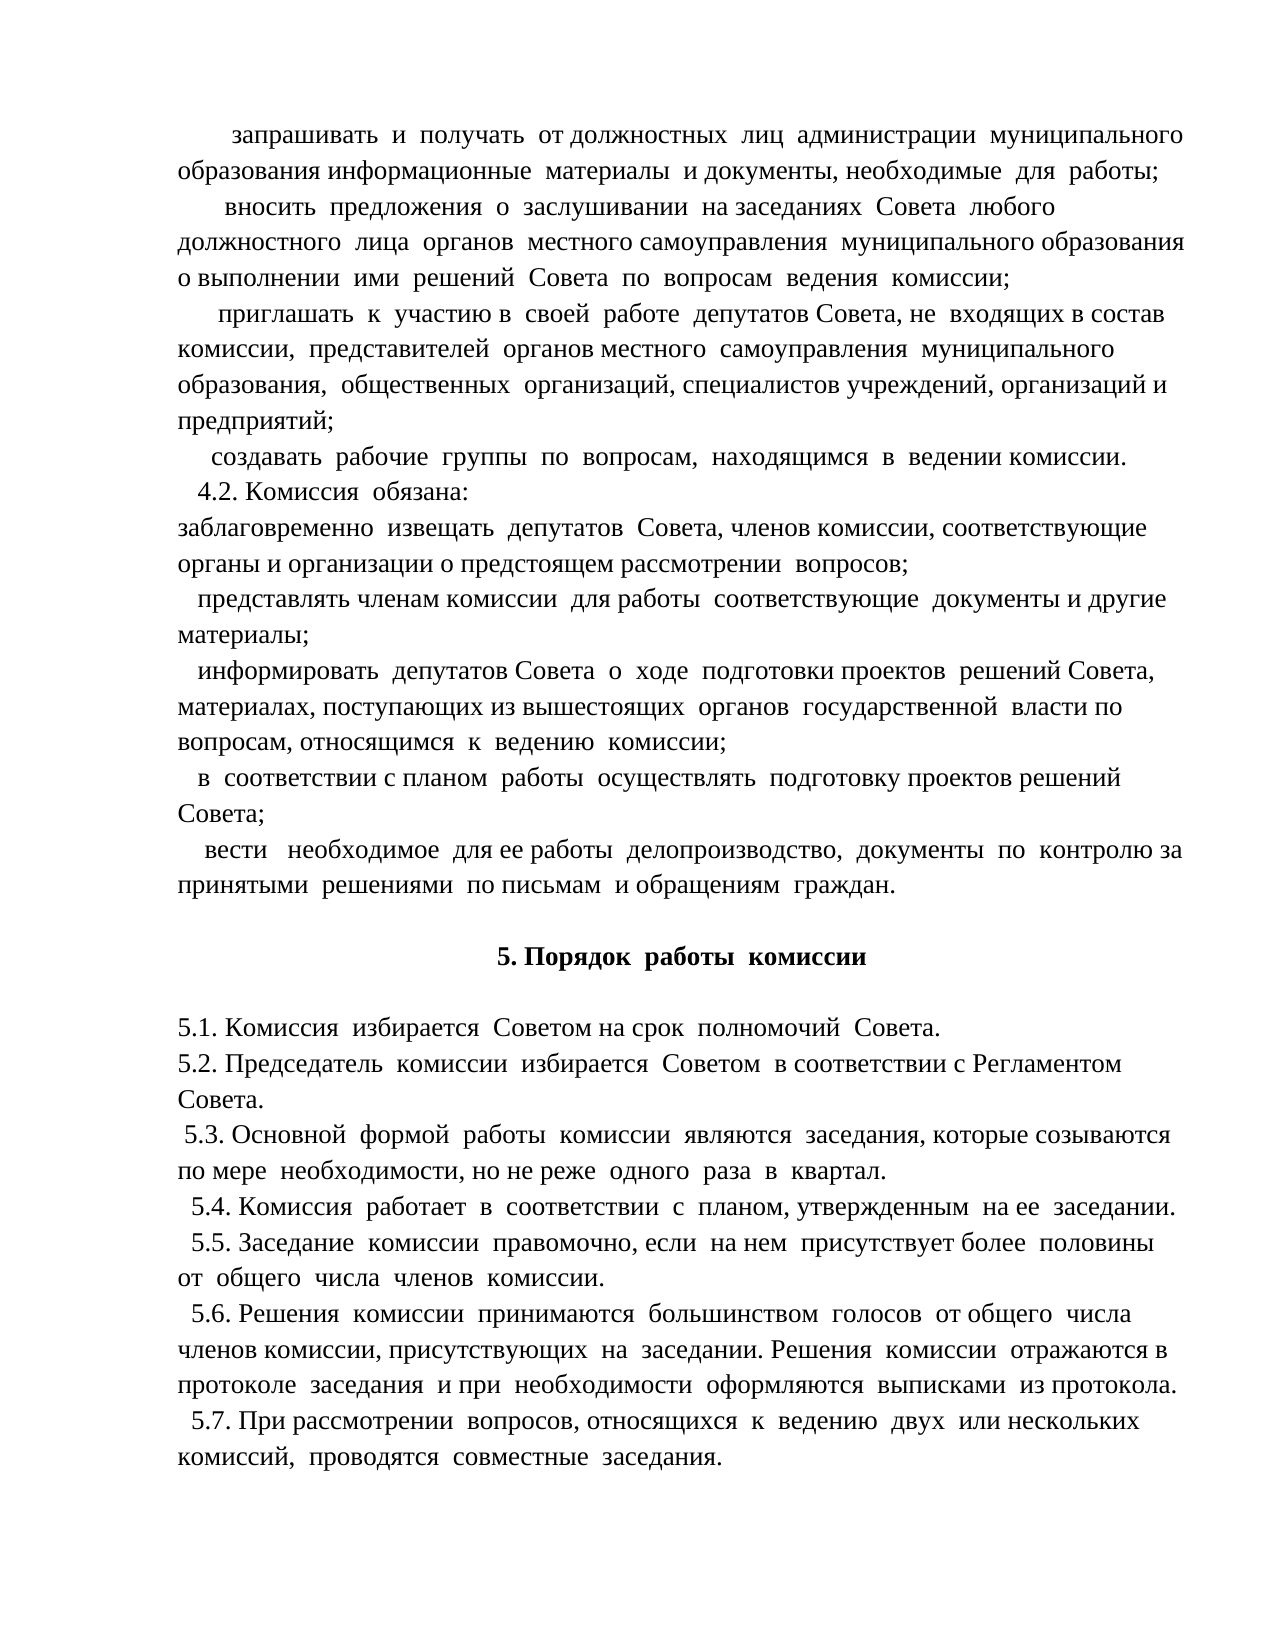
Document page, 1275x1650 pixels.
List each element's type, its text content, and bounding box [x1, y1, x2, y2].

text заблаговременно извещать депутатов Совета, членов комиссии, соответствующие органы и организации о предстоящем рассмотрении вопросов; [177, 511, 1186, 578]
text 5.7. При рассмотрении вопросов, относящихся к ведению двух или нескольких комиссий, проводятся совместные заседания. [177, 1404, 1186, 1471]
text 5.1. Комиссия избирается Советом на срок полномочий Совета. [177, 1011, 1186, 1042]
text 5. Порядок работы комиссии [177, 940, 1186, 971]
text 5.3. Основной формой работы комиссии являются заседания, которые созываются по мере необходимости, но не реже одного раза в квартал. [177, 1118, 1186, 1185]
text 4.2. Комиссия обязана: [177, 475, 1186, 507]
text создавать рабочие группы по вопросам, находящимся в ведении комиссии. [177, 440, 1186, 471]
text запрашивать и получать от должностных лиц администрации муниципального образования информационные материалы и документы, необходимые для работы; [177, 118, 1186, 185]
text приглашать к участию в своей работе депутатов Совета, не входящих в состав комиссии, представителей органов местного самоуправления муниципального образования, общественных организаций, специалистов учреждений, организаций и предприятий; [177, 297, 1186, 435]
text 5.6. Решения комиссии принимаются большинством голосов от общего числа членов комиссии, присутствующих на заседании. Решения комиссии отражаются в протоколе заседания и при необходимости оформляются выписками из протокола. [177, 1297, 1186, 1400]
text вести необходимое для ее работы делопроизводство, документы по контролю за принятыми решениями по письмам и обращениям граждан. [177, 833, 1186, 899]
text информировать депутатов Совета о ходе подготовки проектов решений Совета, материалах, поступающих из вышестоящих органов государственной власти по вопросам, относящимся к ведению комиссии; [177, 654, 1186, 757]
text 5.2. Председатель комиссии избирается Советом в соответствии с Регламентом Совета. [177, 1047, 1186, 1114]
text 5.4. Комиссия работает в соответствии с планом, утвержденным на ее заседании. [177, 1190, 1186, 1221]
text представлять членам комиссии для работы соответствующие документы и другие материалы; [177, 583, 1186, 649]
text в соответствии с планом работы осуществлять подготовку проектов решений Совета; [177, 761, 1186, 828]
text 5.5. Заседание комиссии правомочно, если на нем присутствует более половины от общего числа членов комиссии. [177, 1226, 1186, 1293]
text вносить предложения о заслушивании на заседаниях Совета любого должностного лица органов местного самоуправления муниципального образования о выполнении ими решений Совета по вопросам ведения комиссии; [177, 189, 1186, 292]
